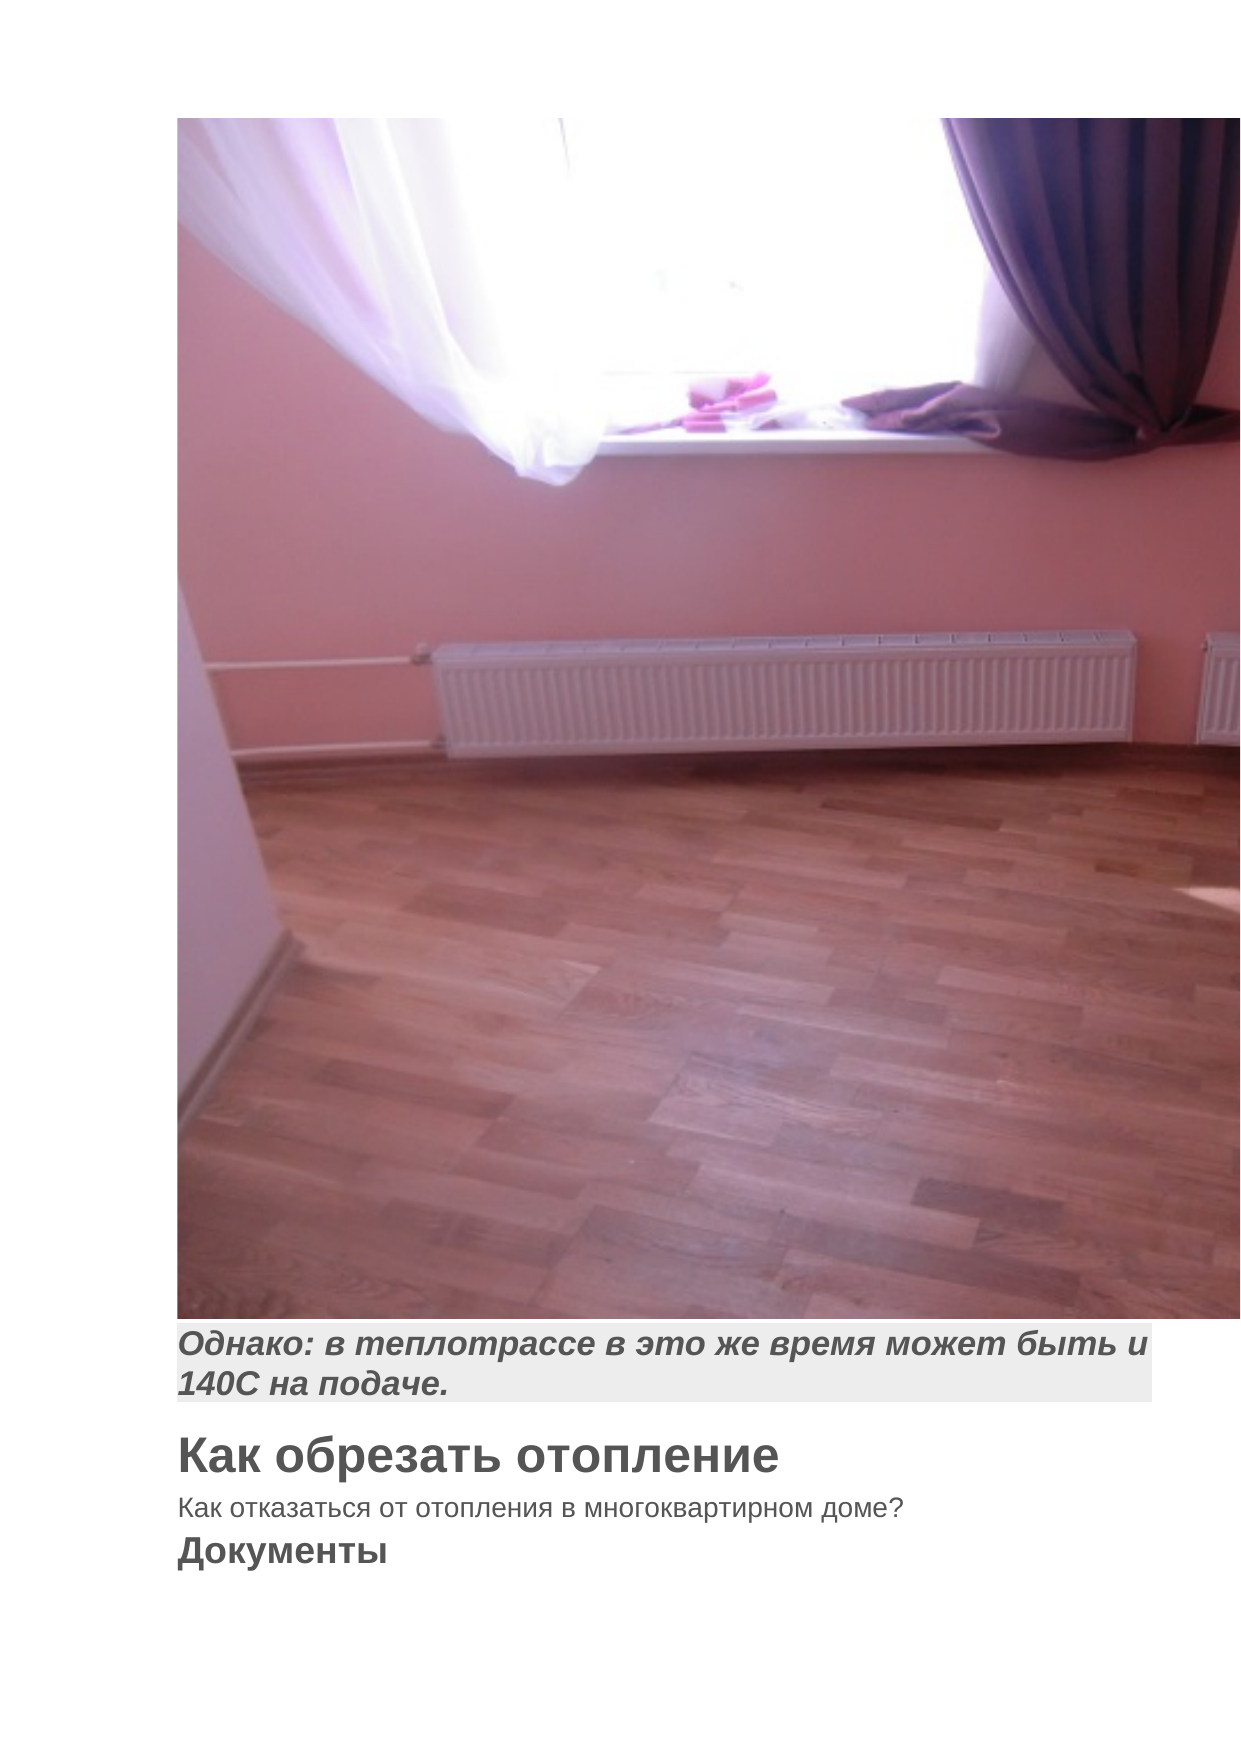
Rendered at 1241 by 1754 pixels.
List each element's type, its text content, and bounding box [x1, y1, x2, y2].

picture [177, 118, 1241, 1319]
text Однако: в теплотрассе в это же время может быть и 140С на подаче. [177, 1323, 1152, 1402]
text Документы [177, 1529, 1152, 1572]
text Как обрезать отопление [177, 1426, 1152, 1483]
text Как отказаться от отопления в многоквартирном доме? [177, 1491, 1152, 1523]
